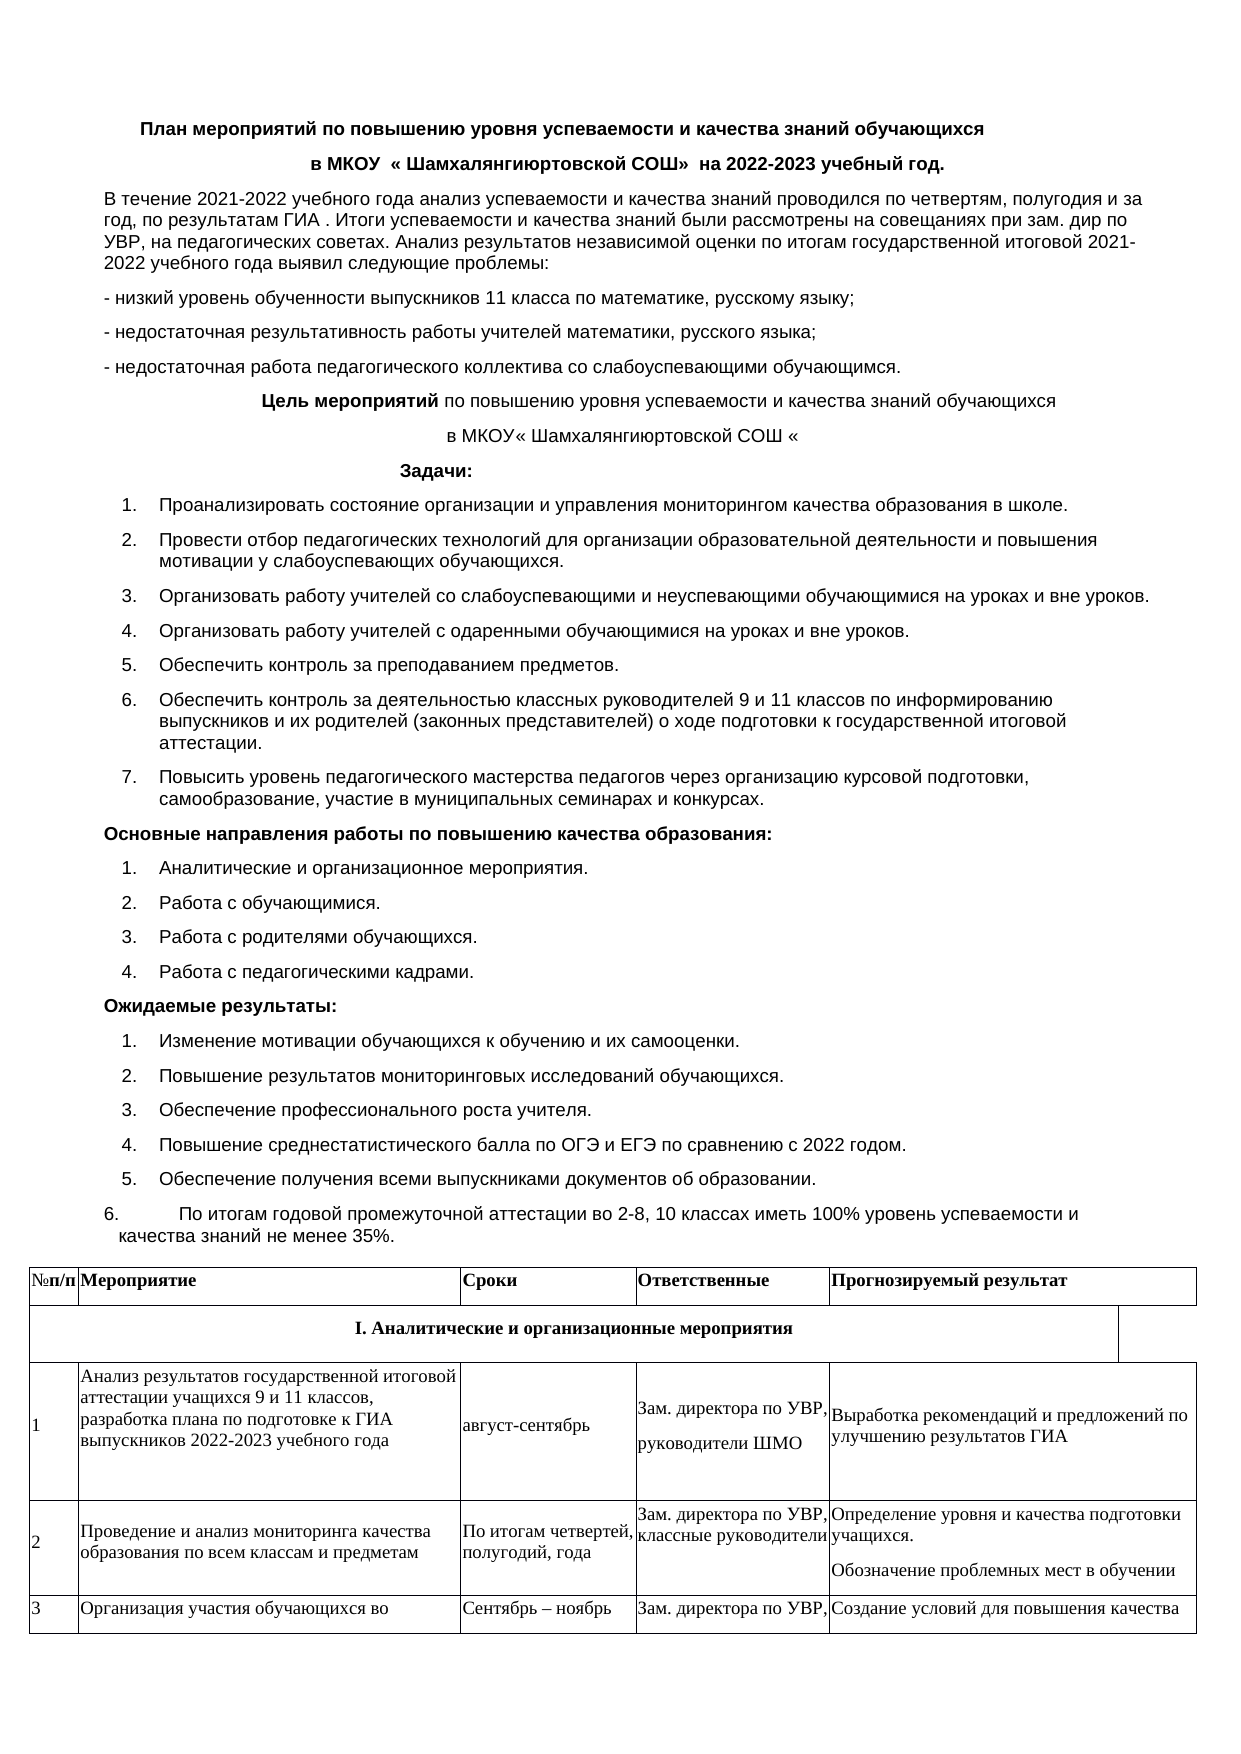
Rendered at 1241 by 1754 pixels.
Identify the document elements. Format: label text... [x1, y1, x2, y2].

list Обеспечить контроль за преподаванием предметов. [121, 654, 1152, 676]
list По итогам годовой промежуточной аттестации во 2-8, 10 классах иметь 100% уровень успеваемости и качества знаний не менее 35%. [103, 1203, 1152, 1246]
table_cell 2 [30, 1501, 78, 1595]
list Проанализировать состояние организации и управления мониторингом качества образования в школе. [121, 494, 1152, 516]
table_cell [830, 1596, 1196, 1633]
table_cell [79, 1596, 460, 1633]
table_header №п/п [30, 1268, 78, 1305]
table_cell I. Аналитические и организационные мероприятия [30, 1306, 1118, 1362]
list Организовать работу учителей с одаренными обучающимися на уроках и вне уроков. [121, 619, 1152, 641]
table_cell Выработка рекомендаций и предложений по улучшению результатов ГИА [830, 1363, 1196, 1500]
list Аналитические и организационное мероприятия. [121, 857, 1152, 878]
table_cell 3 [30, 1596, 78, 1633]
table_cell Сентябрь – ноябрь [461, 1596, 636, 1633]
list Обеспечить контроль за деятельностью классных руководителей 9 и 11 классов по информированию выпускников и их родителей (законных представителей) о ходе подготовки к государственной итоговой аттестации. [121, 688, 1152, 753]
list Провести отбор педагогических технологий для организации образовательной деятельности и повышения мотивации у слабоуспевающих обучающихся. [121, 529, 1152, 572]
list Обеспечение получения всеми выпускниками документов об образовании. [121, 1168, 1152, 1190]
table_cell август-сентябрь [461, 1363, 636, 1500]
list Повысить уровень педагогического мастерства педагогов через организацию курсовой подготовки, самообразование, участие в муниципальных семинарах и конкурсах. [121, 766, 1152, 809]
text План мероприятий по повышению уровня успеваемости и качества знаний обучающихся [103, 118, 1152, 140]
table_cell Анализ результатов государственной итоговой аттестации учащихся 9 и 11 классов, разработка плана по подготовке к ГИА выпускников 2022-2023 учебного года [79, 1363, 460, 1500]
table_cell Определение уровня и качества подготовки учащихся. Обозначение проблемных мест в обучении [830, 1501, 1196, 1595]
list Повышение результатов мониторинговых исследований обучающихся. [121, 1064, 1152, 1086]
text - недостаточная работа педагогического коллектива со слабоуспевающими обучающимся. [103, 356, 1152, 377]
text в МКОУ « Шамхалянгиюртовской СОШ» на 2022-2023 учебный год. [103, 153, 1152, 174]
table_cell По итогам четвертей, полугодий, года [461, 1501, 636, 1595]
table_header Прогнозируемый результат [830, 1268, 1196, 1305]
text Ожидаемые результаты: [103, 995, 1152, 1017]
table_cell Проведение и анализ мониторинга качества образования по всем классам и предметам [79, 1501, 460, 1595]
table_header Мероприятие [79, 1268, 460, 1305]
text - низкий уровень обученности выпускников 11 класса по математике, русскому языку; [103, 287, 1152, 308]
list Организовать работу учителей со слабоуспевающими и неуспевающими обучающимися на уроках и вне уроков. [121, 585, 1152, 606]
text в МКОУ« Шамхалянгиюртовской СОШ « [103, 425, 1152, 446]
table_cell Зам. директора по УВР, классные руководители [637, 1501, 829, 1595]
table_header Ответственные [637, 1268, 829, 1305]
list Работа с педагогическими кадрами. [121, 961, 1152, 982]
list Повышение среднестатистического балла по ОГЭ и ЕГЭ по сравнению с 2022 годом. [121, 1134, 1152, 1155]
table_header Сроки [461, 1268, 636, 1305]
list Обеспечение профессионального роста учителя. [121, 1099, 1152, 1121]
table_cell Зам. директора по УВР, руководители ШМО [637, 1363, 829, 1500]
text Задачи: [103, 459, 1152, 481]
text Цель мероприятий по повышению уровня успеваемости и качества знаний обучающихся [103, 390, 1152, 412]
text Основные направления работы по повышению качества образования: [103, 822, 1152, 844]
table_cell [637, 1596, 829, 1633]
text В течение 2021-2022 учебного года анализ успеваемости и качества знаний проводился по четвертям, полугодия и за год, по результатам ГИА . Итоги успеваемости и качества знаний были рассмотрены на совещаниях при зам. дир по УВР, на педагогических советах. Анализ результатов независимой оценки по итогам государственной итоговой 2021-2022 учебного года выявил следующие проблемы: [103, 187, 1152, 273]
list Работа с обучающимися. [121, 892, 1152, 913]
list Работа с родителями обучающихся. [121, 926, 1152, 948]
list Изменение мотивации обучающихся к обучению и их самооценки. [121, 1030, 1152, 1051]
table_cell 1 [30, 1363, 78, 1500]
text - недостаточная результативность работы учителей математики, русского языка; [103, 321, 1152, 343]
